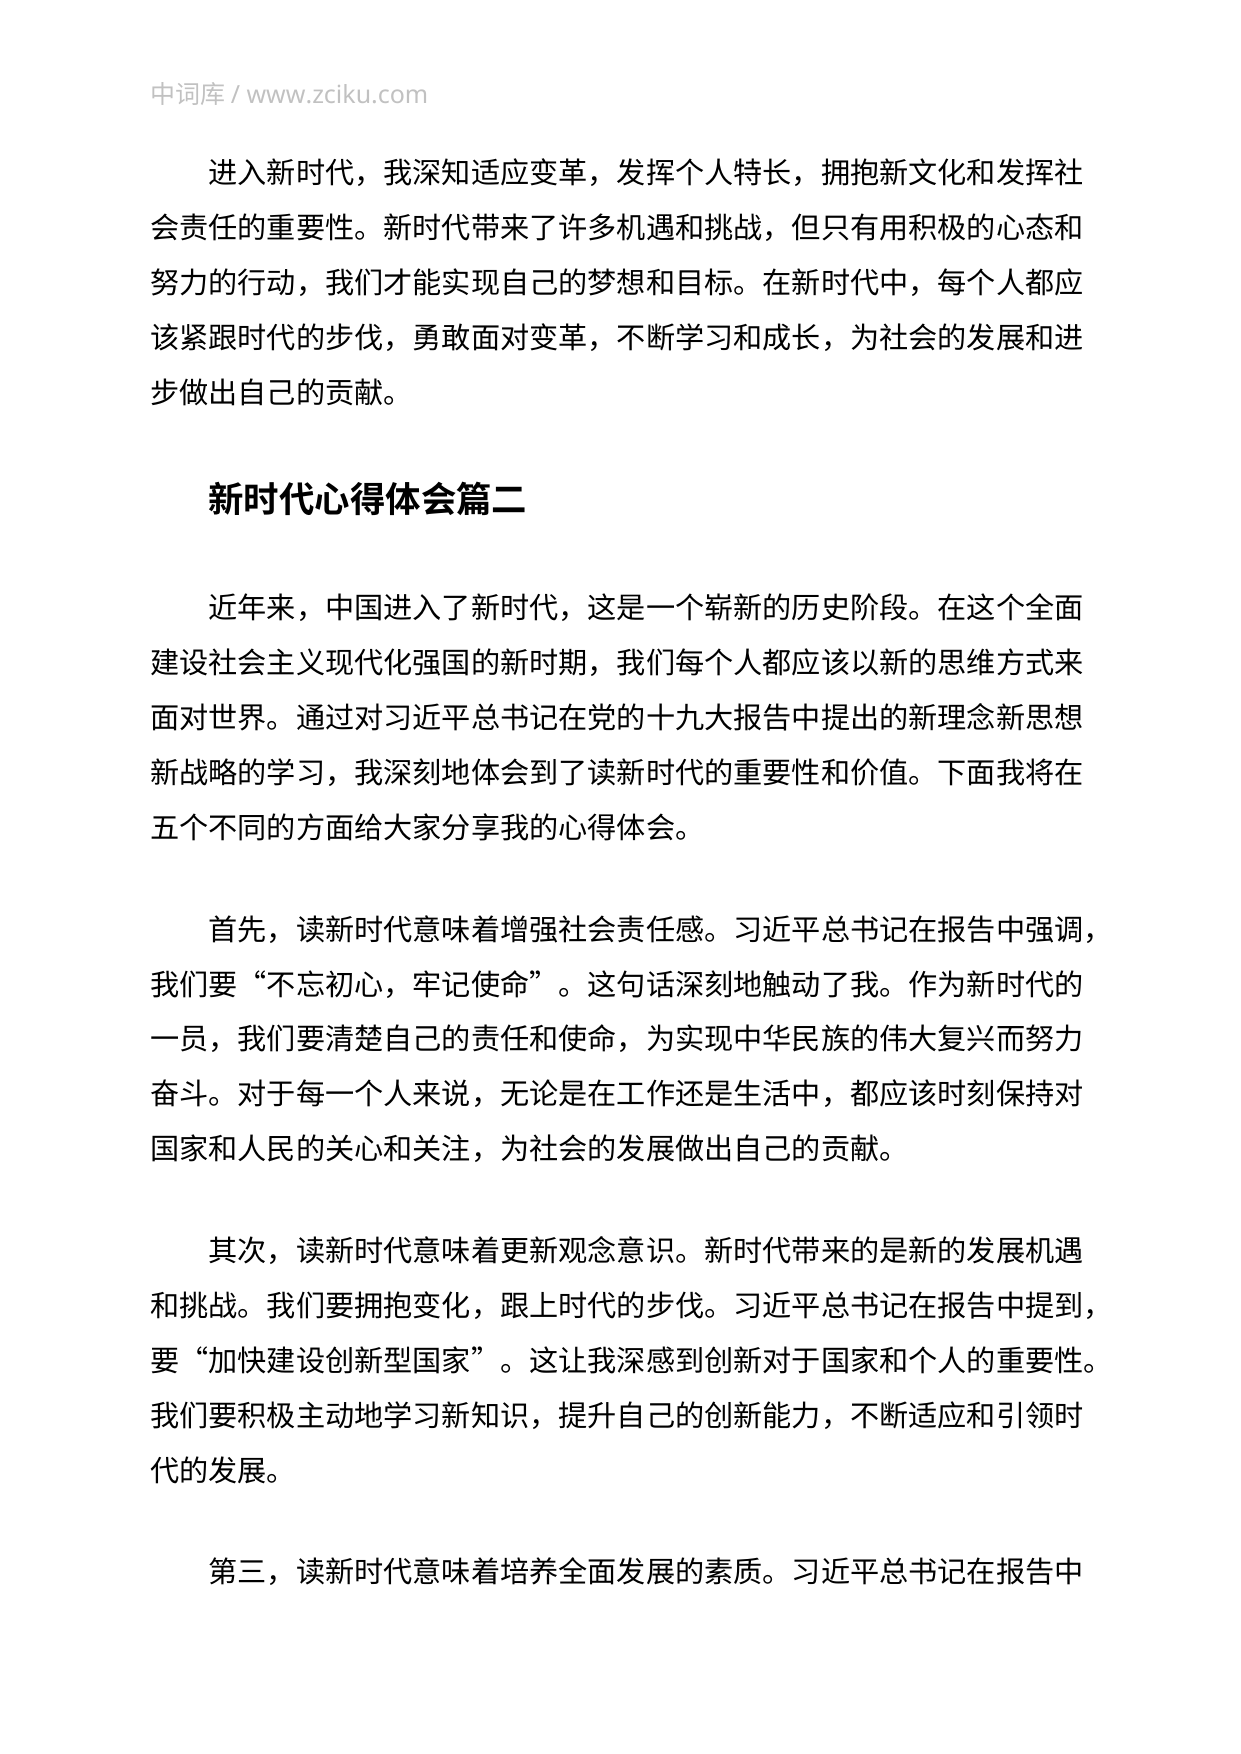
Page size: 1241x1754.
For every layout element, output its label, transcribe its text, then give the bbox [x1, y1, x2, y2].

text 其次，读新时代意味着更新观念意识。新时代带来的是新的发展机遇和挑战。我们要拥抱变化，跟上时代的步伐。习近平总书记在报告中提到，要“加快建设创新型国家”。这让我深感到创新对于国家和个人的重要性。我们要积极主动地学习新知识，提升自己的创新能力，不断适应和引领时代的发展。 [150, 1227, 1090, 1489]
text 首先，读新时代意味着增强社会责任感。习近平总书记在报告中强调，我们要“不忘初心，牢记使命”。这句话深刻地触动了我。作为新时代的一员，我们要清楚自己的责任和使命，为实现中华民族的伟大复兴而努力奋斗。对于每一个人来说，无论是在工作还是生活中，都应该时刻保持对国家和人民的关心和关注，为社会的发展做出自己的贡献。 [150, 906, 1090, 1168]
text 近年来，中国进入了新时代，这是一个崭新的历史阶段。在这个全面建设社会主义现代化强国的新时期，我们每个人都应该以新的思维方式来面对世界。通过对习近平总书记在党的十九大报告中提出的新理念新思想新战略的学习，我深刻地体会到了读新时代的重要性和价值。下面我将在五个不同的方面给大家分享我的心得体会。 [150, 585, 1090, 847]
text 新时代心得体会篇二 [150, 471, 1090, 523]
text 进入新时代，我深知适应变革，发挥个人特长，拥抱新文化和发挥社会责任的重要性。新时代带来了许多机遇和挑战，但只有用积极的心态和努力的行动，我们才能实现自己的梦想和目标。在新时代中，每个人都应该紧跟时代的步伐，勇敢面对变革，不断学习和成长，为社会的发展和进步做出自己的贡献。 [150, 150, 1090, 412]
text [150, 1549, 1090, 1591]
